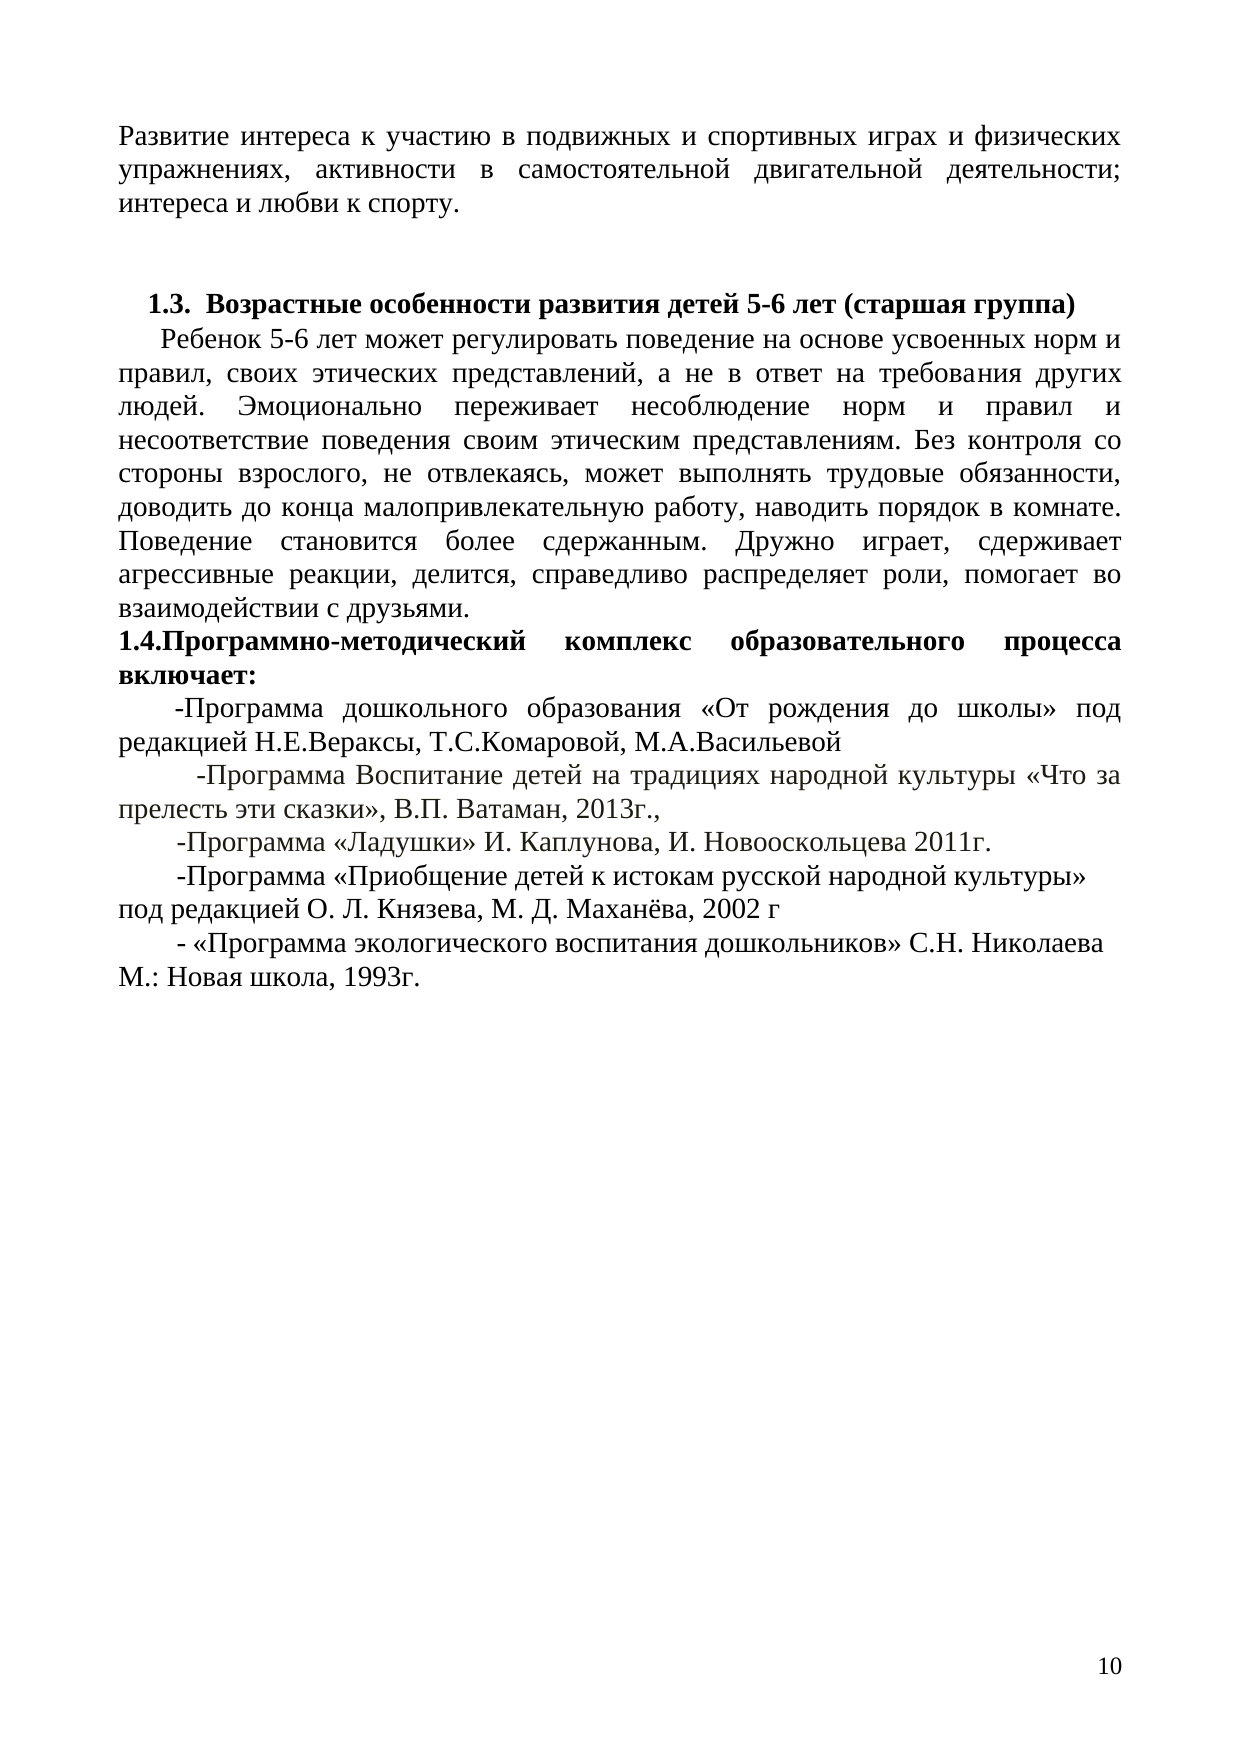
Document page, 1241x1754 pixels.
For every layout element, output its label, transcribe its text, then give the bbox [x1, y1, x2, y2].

text 1.3. Возрастные особенности развития детей 5-6 лет (старшая группа) [118, 286, 1122, 319]
text -Программа Воспитание детей на традициях народной культуры «Что за прелесть эти сказки», В.П. Ватаман, 2013г., [118, 757, 1122, 824]
text - «Программа экологического воспитания дошкольников» С.Н. Николаева М.: Новая школа, 1993г. [118, 925, 1122, 992]
text 1.4.Программно-методический комплекс образовательного процесса включает: [118, 623, 1122, 690]
text -Программа «Ладушки» И. Каплунова, И. Новооскольцева 2011г. [118, 824, 1122, 858]
text -Программа «Приобщение детей к истокам русской народной культуры» под редакцией О. Л. Князева, М. Д. Маханёва, 2002 г [118, 858, 1122, 925]
text -Программа дошкольного образования «От рождения до школы» под редакцией Н.Е.Вераксы, Т.С.Комаровой, М.А.Васильевой [118, 690, 1122, 757]
text Развитие интереса к участию в подвижных и спортивных играх и физических упражнениях, активности в самостоятельной двигательной деятельности; интереса и любви к спорту. [118, 118, 1122, 219]
text Ребенок 5-6 лет может регулировать поведение на основе усвоенных норм и правил, своих этических представлений, а не в ответ на требования других людей. Эмоционально переживает несоблюдение норм и правил и несоответствие поведения своим этическим представлениям. Без контроля со стороны взрослого, не отвлекаясь, может выполнять трудовые обязанности, доводить до конца малопривлекательную работу, наводить порядок в комнате. Поведение становится более сдержанным. Дружно играет, сдерживает агрессивные реакции, делится, справедливо распределяет роли, помогает во взаимодействии с друзьями. [118, 321, 1122, 623]
